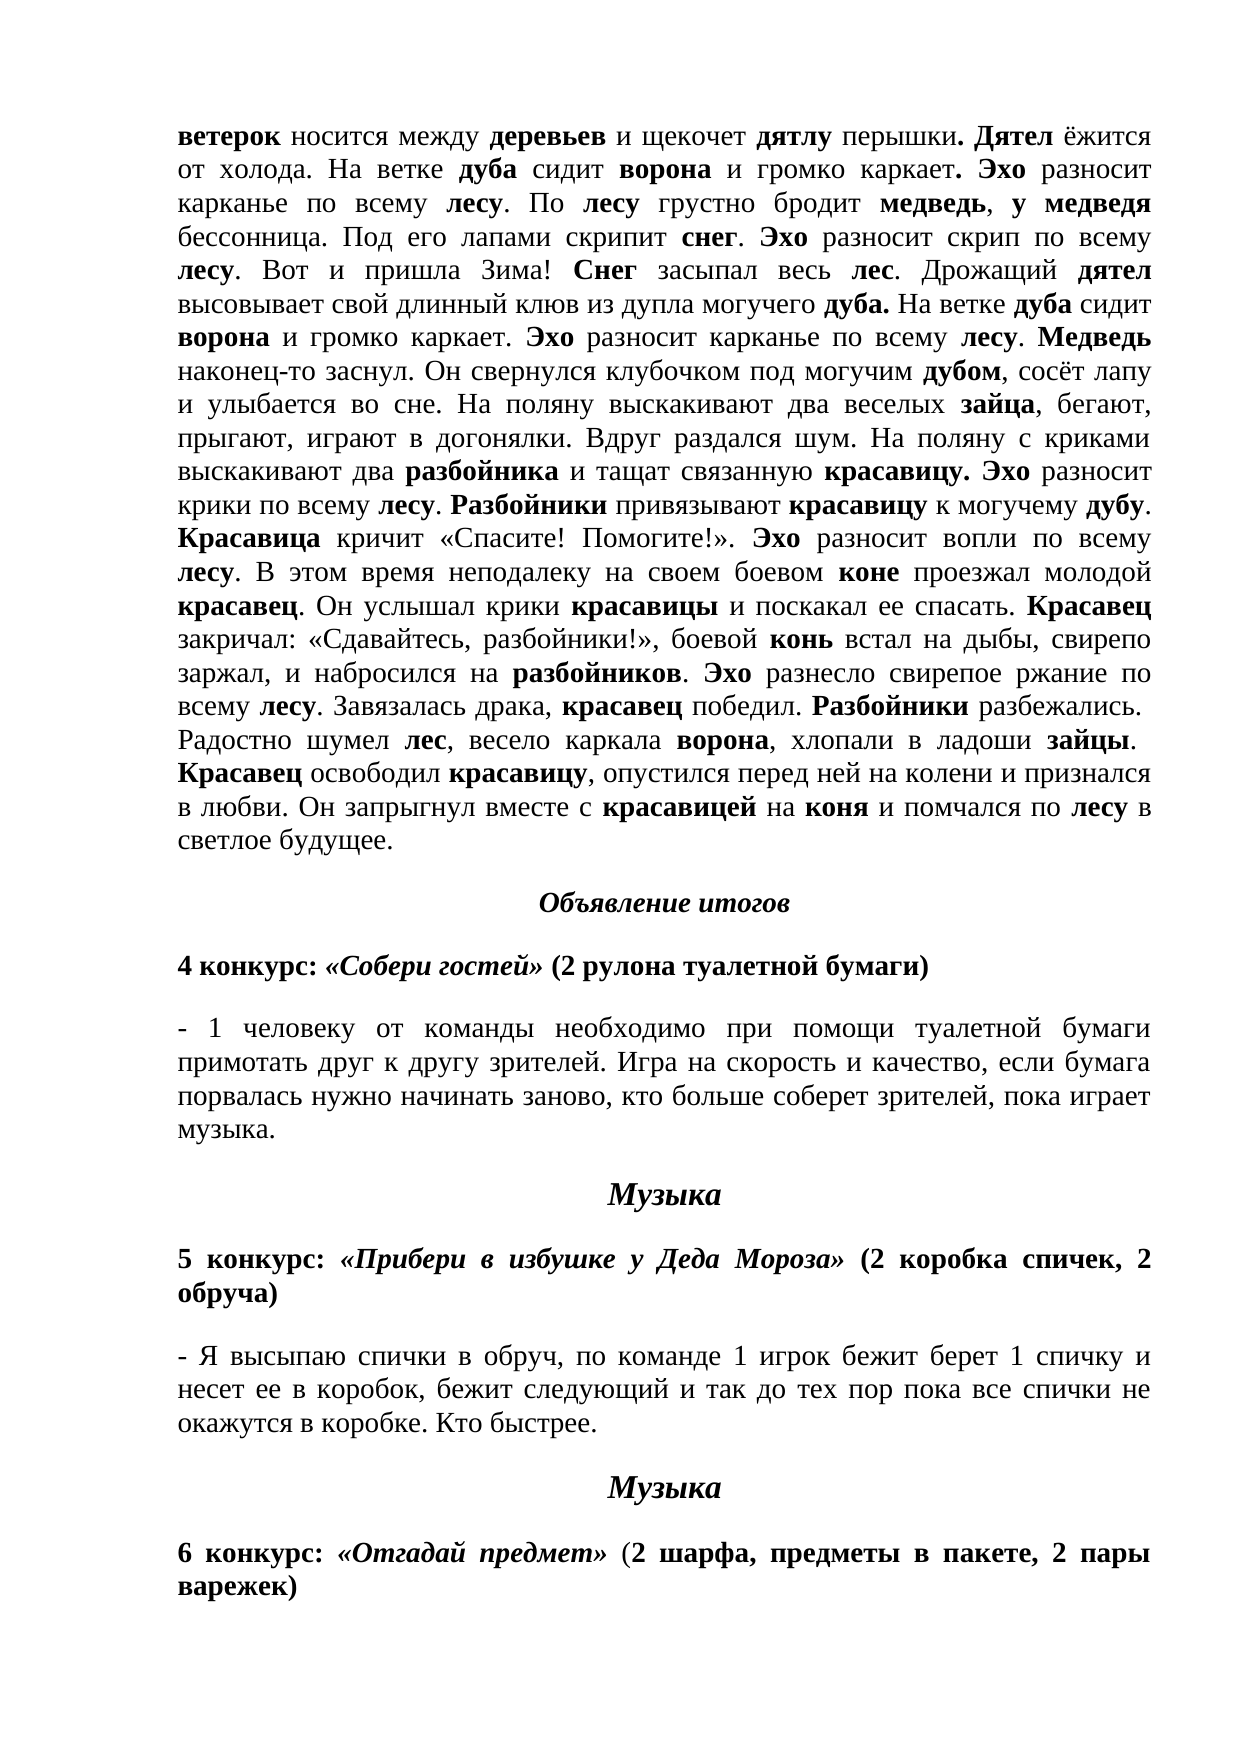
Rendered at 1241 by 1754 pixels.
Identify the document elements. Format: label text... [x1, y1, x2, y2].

text 4 конкурс: «Собери гостей» (2 рулона туалетной бумаги) [177, 948, 1152, 981]
text Музыка [177, 1174, 1152, 1212]
text - 1 человеку от команды необходимо при помощи туалетной бумаги примотать друг к другу зрителей. Игра на скорость и качество, если бумага порвалась нужно начинать заново, кто больше соберет зрителей, пока играет музыка. [177, 1011, 1152, 1145]
text Объявление итогов [177, 885, 1152, 919]
text 5 конкурс: «Прибери в избушке у Деда Мороза» (2 коробка спичек, 2 обруча) [177, 1241, 1152, 1308]
text - Я высыпаю спички в обруч, по команде 1 игрок бежит берет 1 спичку и несет ее в коробок, бежит следующий и так до тех пор пока все спички не окажутся в коробке. Кто быстрее. [177, 1338, 1152, 1438]
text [177, 118, 1152, 856]
text Музыка [177, 1467, 1152, 1506]
text 6 конкурс: «Отгадай предмет» (2 шарфа, предметы в пакете, 2 пары варежек) [177, 1535, 1152, 1602]
